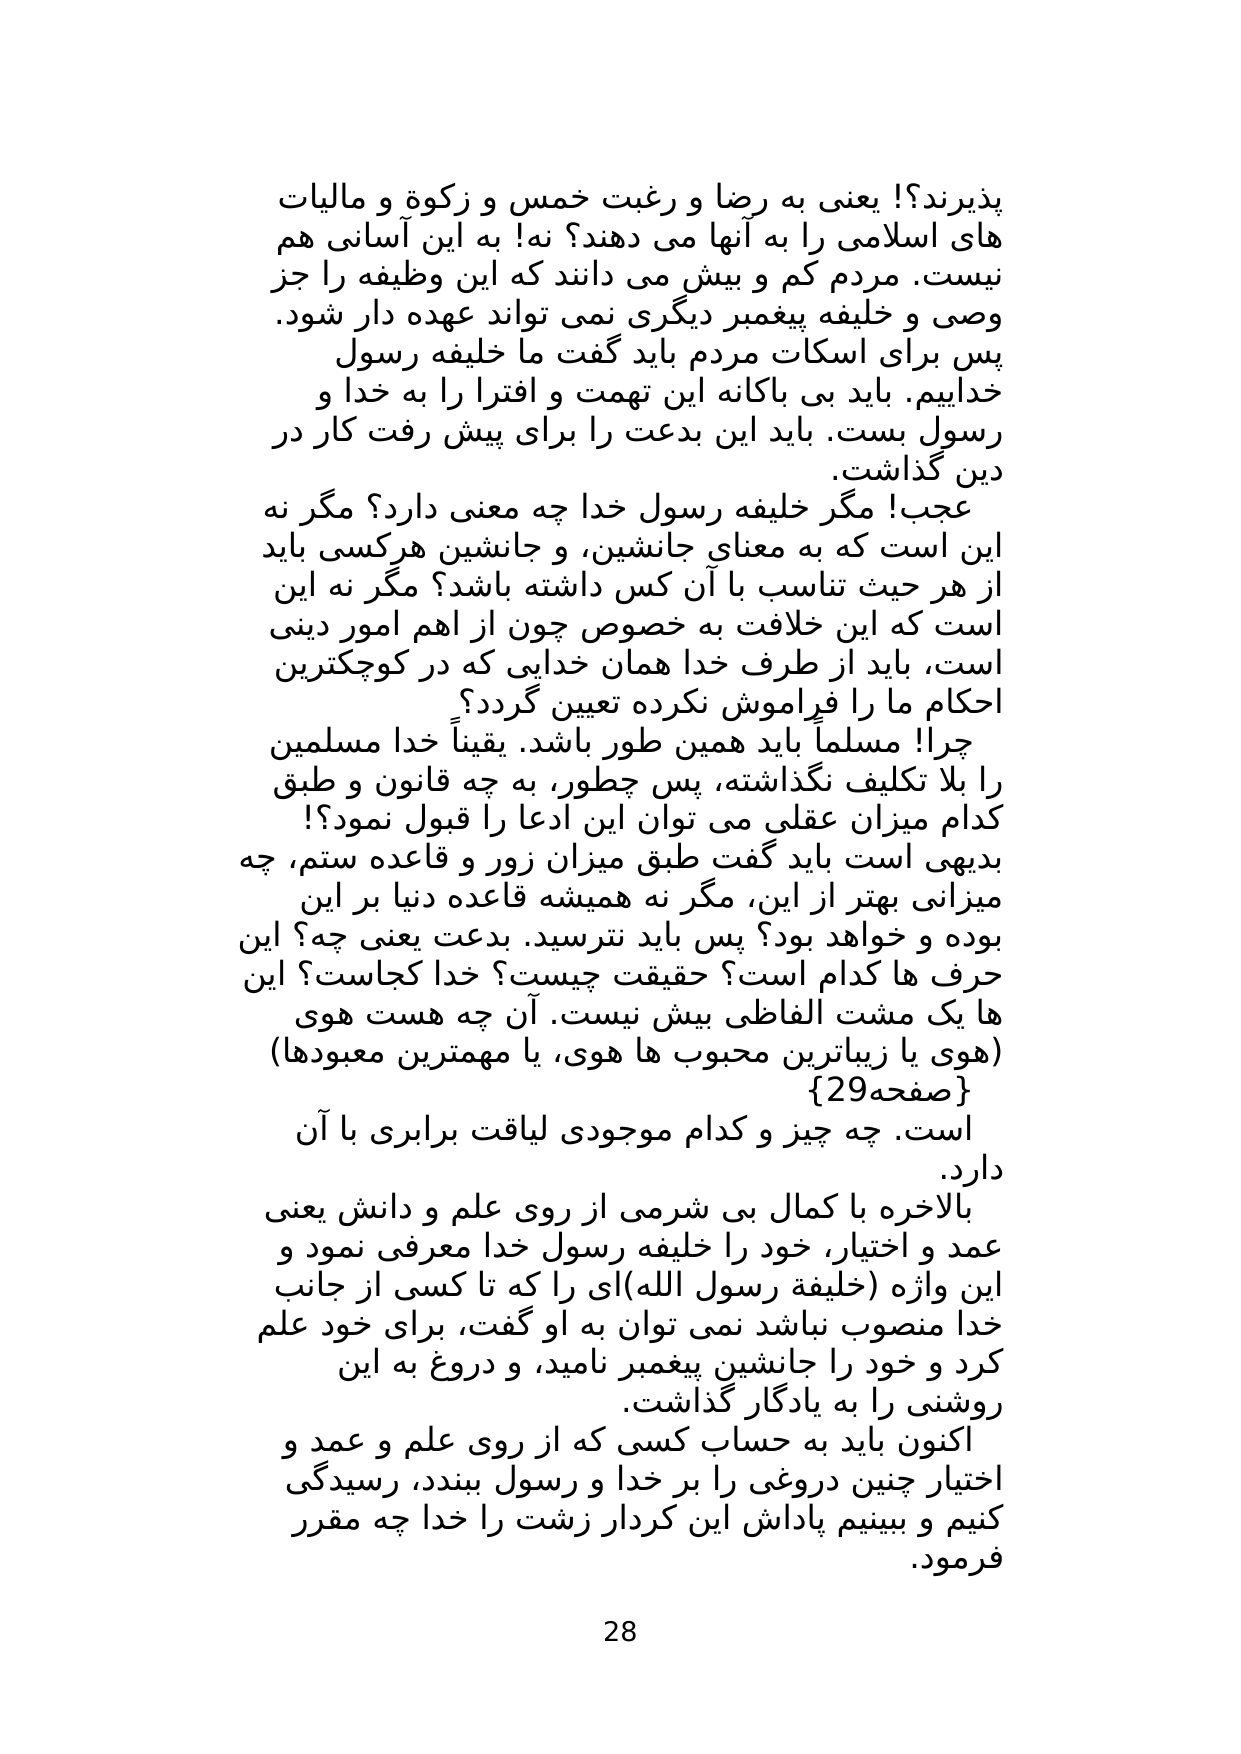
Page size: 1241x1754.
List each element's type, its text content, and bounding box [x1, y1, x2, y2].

text اکنون باید به حساب کسی که از روی علم و عمد و اختیار چنین دروغی را بر خدا و رسول ببندد، رسیدگی کنیم و ببینیم پاداش این کردار زشت را خدا چه مقرر فرمود. [236, 1421, 1004, 1576]
text است. چه چیز و کدام موجودی لیاقت برابری با آن دارد. [236, 1110, 1004, 1187]
text {صفحه29} [236, 1071, 1004, 1110]
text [236, 177, 1004, 488]
text چرا! مسلماً باید همین طور باشد. یقیناً خدا مسلمین را بلا تکلیف نگذاشته، پس چطور، به چه قانون و طبق کدام میزان عقلی می توان این ادعا را قبول نمود؟! بدیهی است باید گفت طبق میزان زور و قاعده ستم، چه میزانی بهتر از این، مگر نه همیشه قاعده دنیا بر این بوده و خواهد بود؟ پس باید نترسید. بدعت یعنی چه؟ این حرف ها کدام است؟ حقیقت چیست؟ خدا کجاست؟ این ها یک مشت الفاظی بیش نیست. آن چه هست هوی (هوی یا زیباترین محبوب ها هوی، یا مهمترین معبودها) [236, 721, 1004, 1071]
text عجب! مگر خلیفه رسول خدا چه معنی دارد؟ مگر نه این است که به معنای جانشین، و جانشین هرکسی باید از هر حیث تناسب با آن کس داشته باشد؟ مگر نه این است که این خلافت به خصوص چون از اهم امور دینی است، باید از طرف خدا همان خدایی که در کوچکترین احکام ما را فراموش نکرده تعیین گردد؟ [236, 488, 1004, 721]
text بالاخره با کمال بی شرمی از روی علم و دانش یعنی عمد و اختیار، خود را خلیفه رسول خدا معرفی نمود و این واژه (خلیفة رسول الله)ای را که تا کسی از جانب خدا منصوب نباشد نمی توان به او گفت، برای خود علم کرد و خود را جانشین پیغمبر نامید، و دروغ به این روشنی را به یادگار گذاشت. [236, 1187, 1004, 1421]
